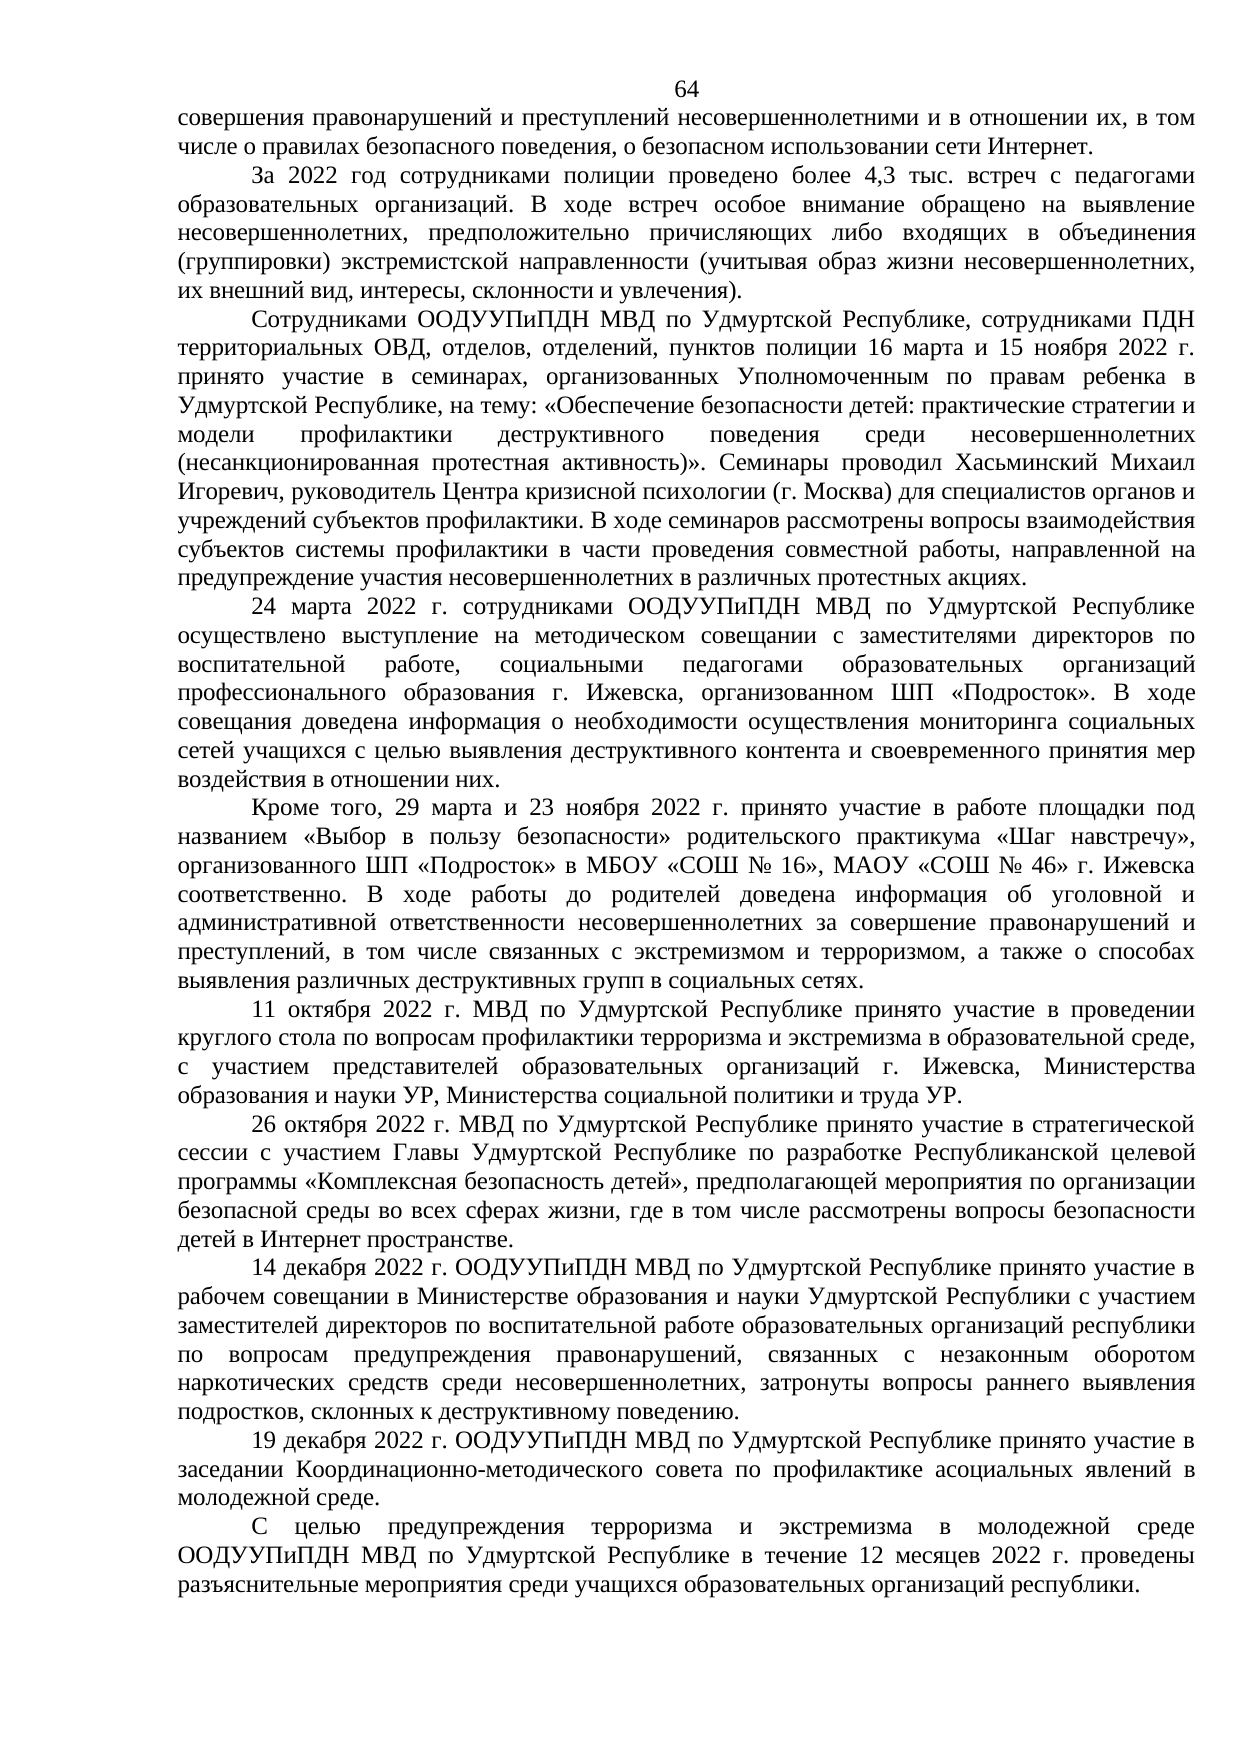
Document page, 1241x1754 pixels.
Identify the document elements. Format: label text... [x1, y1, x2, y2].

text 26 октября 2022 г. МВД по Удмуртской Республике принято участие в стратегической сессии с участием Главы Удмуртской Республике по разработке Республиканской целевой программы «Комплексная безопасность детей», предполагающей мероприятия по организации безопасной среды во всех сферах жизни, где в том числе рассмотрены вопросы безопасности детей в Интернет пространстве. [177, 1109, 1196, 1252]
text Сотрудниками ООДУУПиПДН МВД по Удмуртской Республике, сотрудниками ПДН территориальных ОВД, отделов, отделений, пунктов полиции 16 марта и 15 ноября 2022 г. принято участие в семинарах, организованных Уполномоченным по правам ребенка в Удмуртской Республике, на тему: «Обеспечение безопасности детей: практические стратегии и модели профилактики деструктивного поведения среди несовершеннолетних (несанкционированная протестная активность)». Семинары проводил Хасьминский Михаил Игоревич, руководитель Центра кризисной психологии (г. Москва) для специалистов органов и учреждений субъектов профилактики. В ходе семинаров рассмотрены вопросы взаимодействия субъектов системы профилактики в части проведения совместной работы, направленной на предупреждение участия несовершеннолетних в различных протестных акциях. [177, 304, 1196, 591]
text Кроме того, 29 марта и 23 ноября 2022 г. принято участие в работе площадки под названием «Выбор в пользу безопасности» родительского практикума «Шаг навстречу», организованного ШП «Подросток» в МБОУ «СОШ № 16», МАОУ «СОШ № 46» г. Ижевска соответственно. В ходе работы до родителей доведена информация об уголовной и административной ответственности несовершеннолетних за совершение правонарушений и преступлений, в том числе связанных с экстремизмом и терроризмом, а также о способах выявления различных деструктивных групп в социальных сетях. [177, 792, 1196, 994]
text С целью предупреждения терроризма и экстремизма в молодежной среде ООДУУПиПДН МВД по Удмуртской Республике в течение 12 месяцев 2022 г. проведены разъяснительные мероприятия среди учащихся образовательных организаций республики. [177, 1511, 1196, 1597]
text 14 декабря 2022 г. ООДУУПиПДН МВД по Удмуртской Республике принято участие в рабочем совещании в Министерстве образования и науки Удмуртской Республики с участием заместителей директоров по воспитательной работе образовательных организаций республики по вопросам предупреждения правонарушений, связанных с незаконным оборотом наркотических средств среди несовершеннолетних, затронуты вопросы раннего выявления подростков, склонных к деструктивному поведению. [177, 1252, 1196, 1425]
text 24 марта 2022 г. сотрудниками ООДУУПиПДН МВД по Удмуртской Республике осуществлено выступление на методическом совещании с заместителями директоров по воспитательной работе, социальными педагогами образовательных организаций профессионального образования г. Ижевска, организованном ШП «Подросток». В ходе совещания доведена информация о необходимости осуществления мониторинга социальных сетей учащихся с целью выявления деструктивного контента и своевременного принятия мер воздействия в отношении них. [177, 591, 1196, 792]
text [177, 102, 1196, 160]
text За 2022 год сотрудниками полиции проведено более 4,3 тыс. встреч с педагогами образовательных организаций. В ходе встреч особое внимание обращено на выявление несовершеннолетних, предположительно причисляющих либо входящих в объединения (группировки) экстремистской направленности (учитывая образ жизни несовершеннолетних, их внешний вид, интересы, склонности и увлечения). [177, 160, 1196, 304]
text 19 декабря 2022 г. ООДУУПиПДН МВД по Удмуртской Республике принято участие в заседании Координационно-методического совета по профилактике асоциальных явлений в молодежной среде. [177, 1425, 1196, 1511]
text 11 октября 2022 г. МВД по Удмуртской Республике принято участие в проведении круглого стола по вопросам профилактики терроризма и экстремизма в образовательной среде, с участием представителей образовательных организаций г. Ижевска, Министерства образования и науки УР, Министерства социальной политики и труда УР. [177, 994, 1196, 1109]
